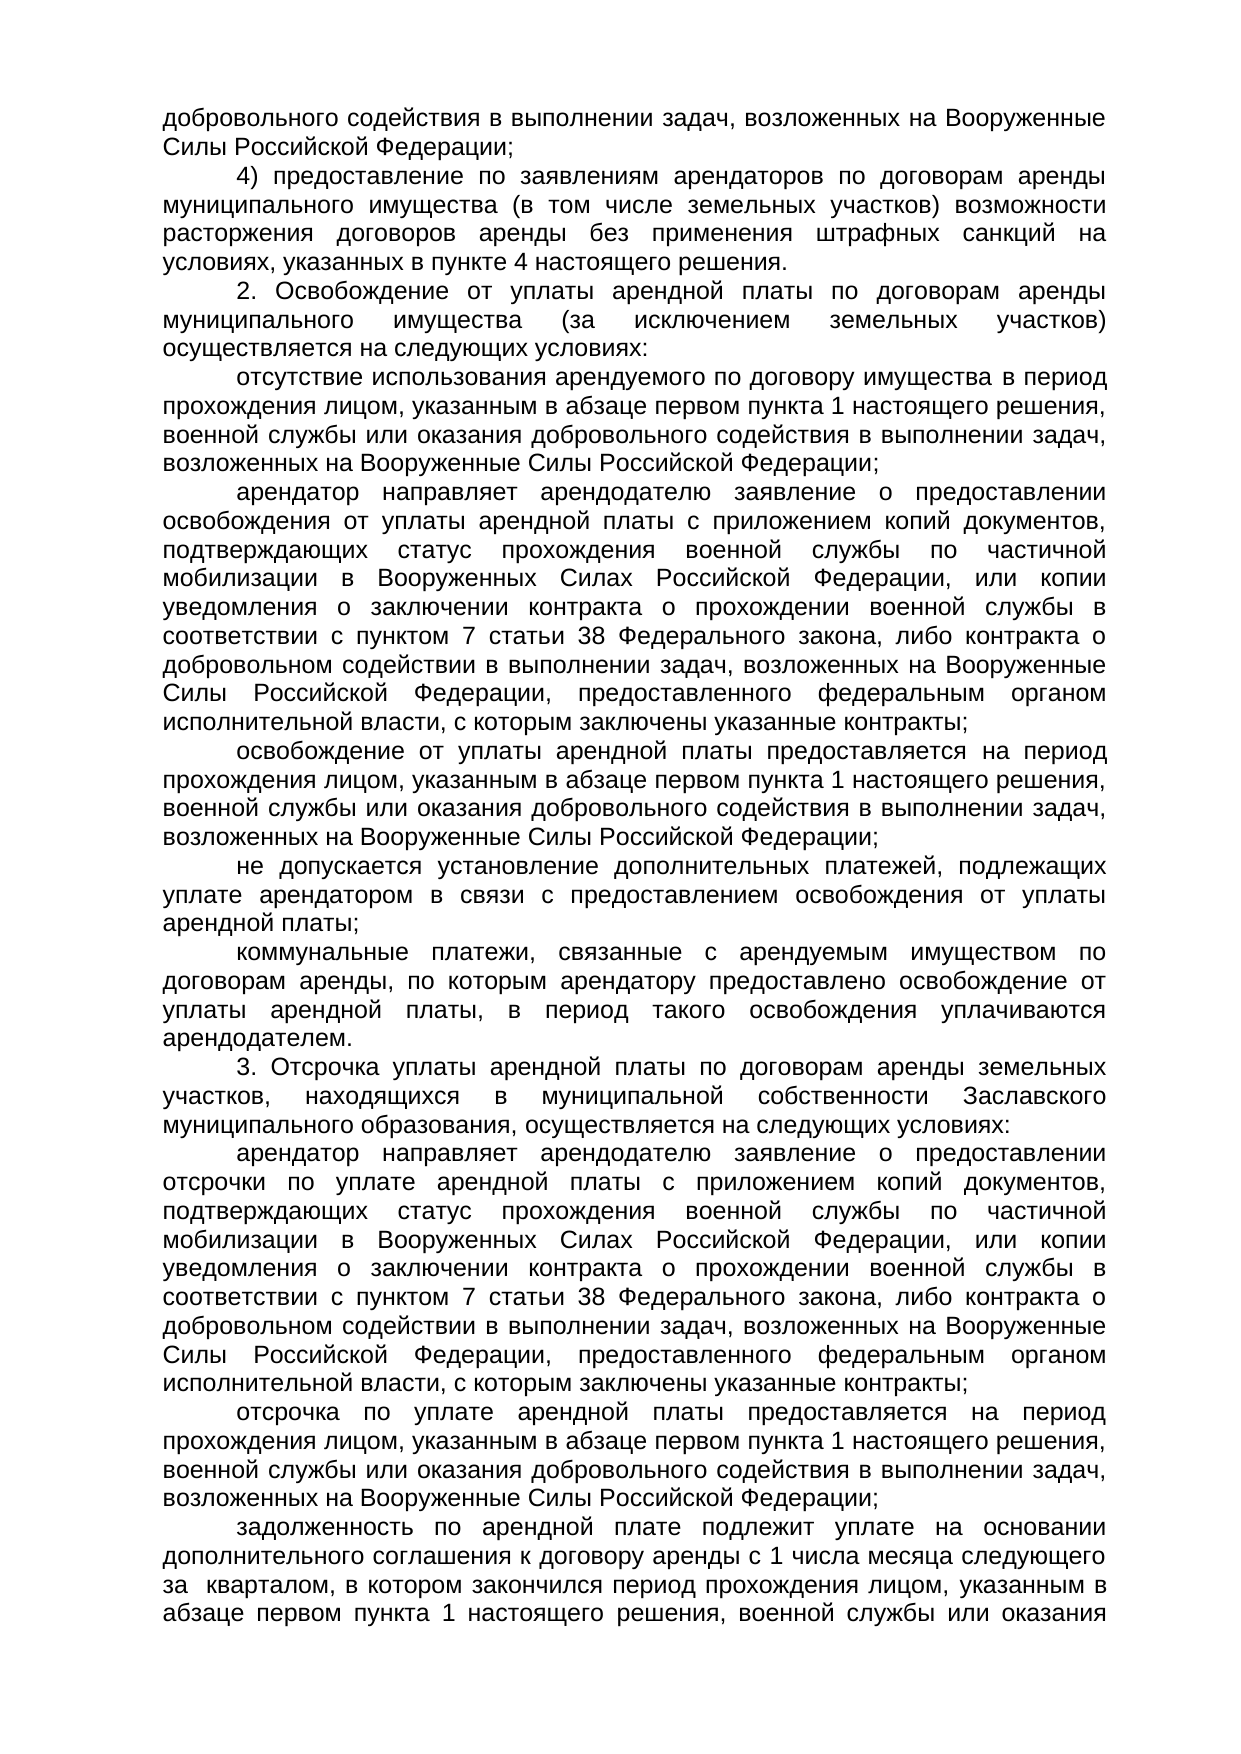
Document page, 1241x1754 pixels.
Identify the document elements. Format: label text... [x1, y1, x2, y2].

text не допускается установление дополнительных платежей, подлежащих уплате арендатором в связи с предоставлением освобождения от уплаты арендной платы; [162, 851, 1107, 937]
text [162, 1512, 1107, 1627]
text арендатор направляет арендодателю заявление о предоставлении отсрочки по уплате арендной платы с приложением копий документов, подтверждающих статус прохождения военной службы по частичной мобилизации в Вооруженных Силах Российской Федерации, или копии уведомления о заключении контракта о прохождении военной службы в соответствии с пунктом 7 статьи 38 Федерального закона, либо контракта о добровольном содействии в выполнении задач, возложенных на Вооруженные Силы Российской Федерации, предоставленного федеральным органом исполнительной власти, с которым заключены указанные контракты; [162, 1138, 1107, 1397]
text 3. Отсрочка уплаты арендной платы по договорам аренды земельных участков, находящихся в муниципальной собственности Заславского муниципального образования, осуществляется на следующих условиях: [162, 1052, 1107, 1138]
text освобождение от уплаты арендной платы предоставляется на период прохождения лицом, указанным в абзаце первом пункта 1 настоящего решения, военной службы или оказания добровольного содействия в выполнении задач, возложенных на Вооруженные Силы Российской Федерации; [162, 736, 1107, 851]
text отсутствие использования арендуемого по договору имущества в период прохождения лицом, указанным в абзаце первом пункта 1 настоящего решения, военной службы или оказания добровольного содействия в выполнении задач, возложенных на Вооруженные Силы Российской Федерации; [162, 362, 1107, 477]
text отсрочка по уплате арендной платы предоставляется на период прохождения лицом, указанным в абзаце первом пункта 1 настоящего решения, военной службы или оказания добровольного содействия в выполнении задач, возложенных на Вооруженные Силы Российской Федерации; [162, 1397, 1107, 1512]
text 4) предоставление по заявлениям арендаторов по договорам аренды муниципального имущества (в том числе земельных участков) возможности расторжения договоров аренды без применения штрафных санкций на условиях, указанных в пункте 4 настоящего решения. [162, 161, 1107, 276]
text коммунальные платежи, связанные с арендуемым имуществом по договорам аренды, по которым арендатору предоставлено освобождение от уплаты арендной платы, в период такого освобождения уплачиваются арендодателем. [162, 937, 1107, 1052]
text 2. Освобождение от уплаты арендной платы по договорам аренды муниципального имущества (за исключением земельных участков) осуществляется на следующих условиях: [162, 276, 1107, 362]
text арендатор направляет арендодателю заявление о предоставлении освобождения от уплаты арендной платы с приложением копий документов, подтверждающих статус прохождения военной службы по частичной мобилизации в Вооруженных Силах Российской Федерации, или копии уведомления о заключении контракта о прохождении военной службы в соответствии с пунктом 7 статьи 38 Федерального закона, либо контракта о добровольном содействии в выполнении задач, возложенных на Вооруженные Силы Российской Федерации, предоставленного федеральным органом исполнительной власти, с которым заключены указанные контракты; [162, 477, 1107, 736]
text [162, 103, 1107, 161]
